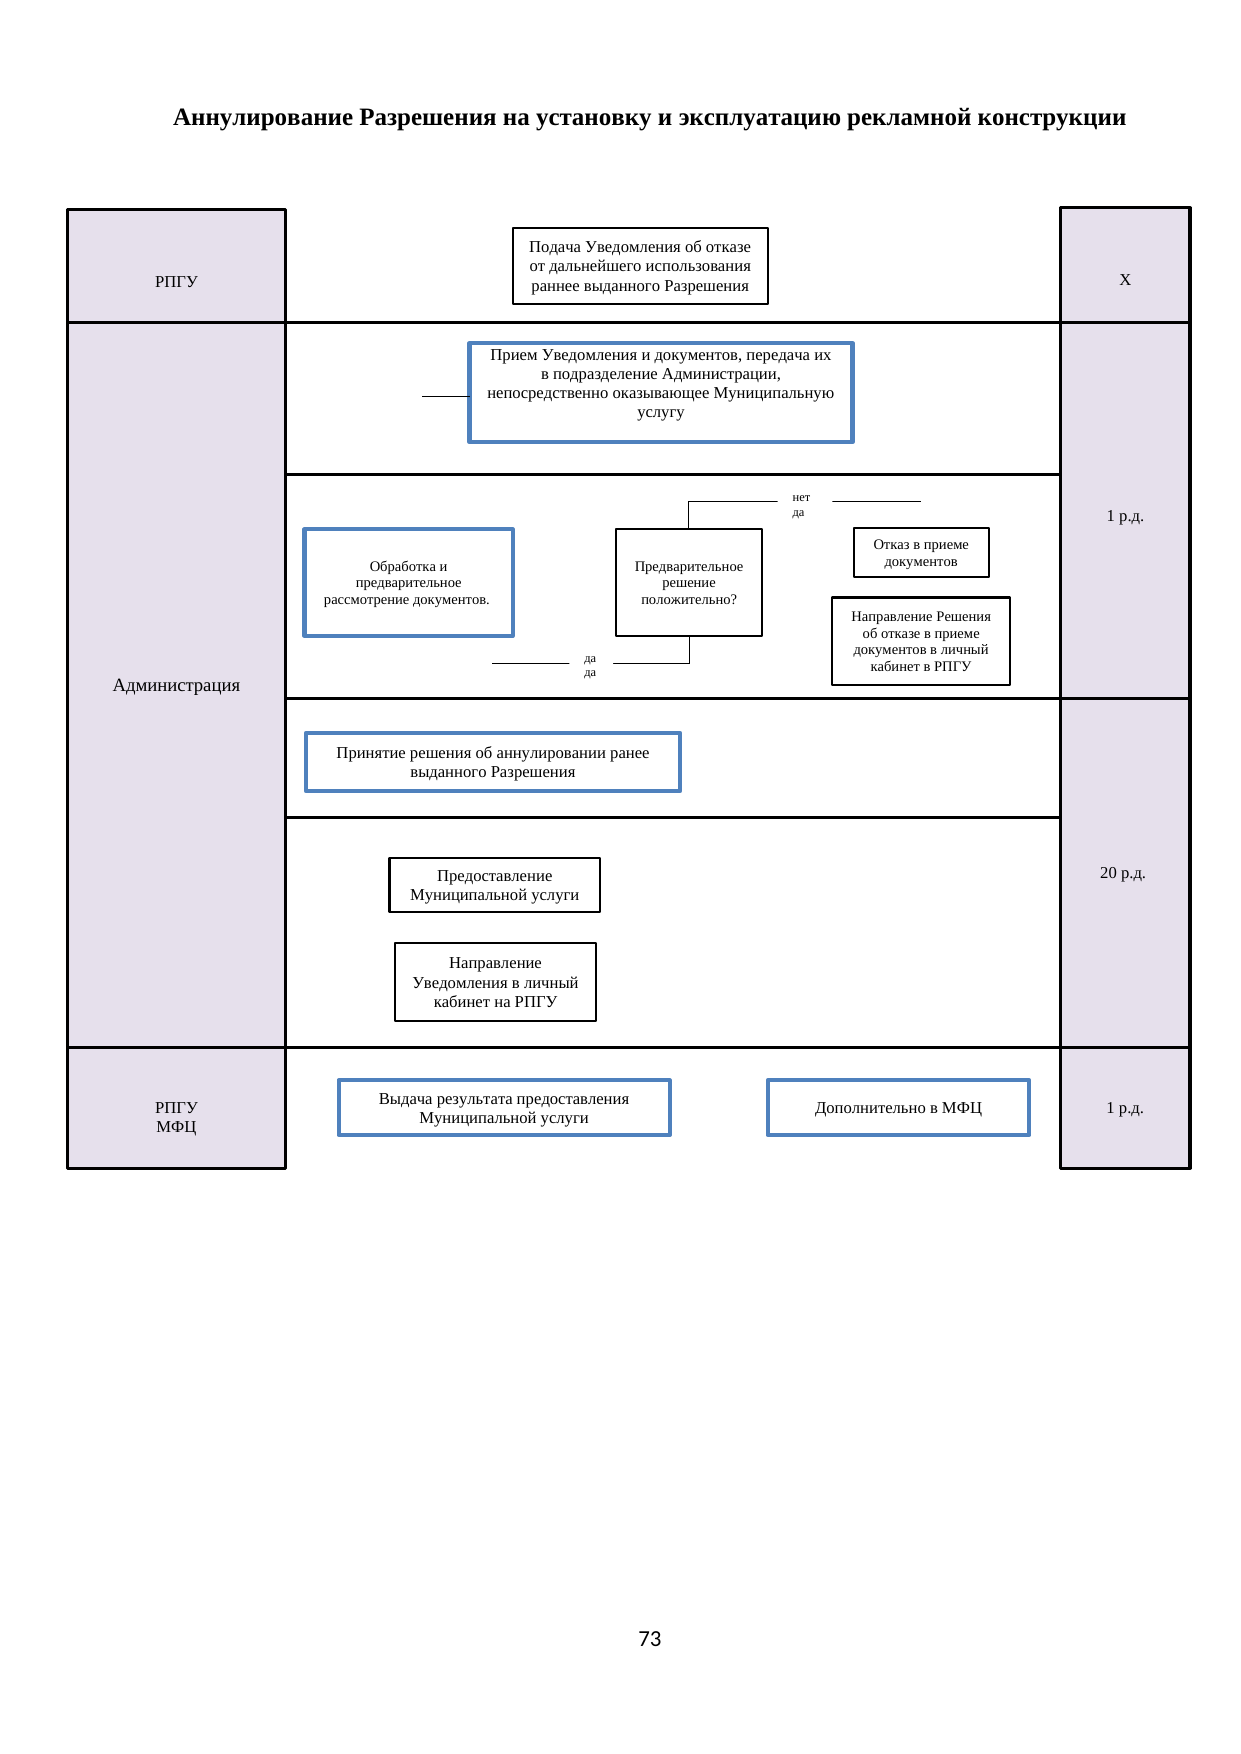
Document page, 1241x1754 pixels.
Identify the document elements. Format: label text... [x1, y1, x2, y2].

text Аннулирование Разрешения на установку и эксплуатацию рекламной конструкции [118, 102, 1181, 131]
